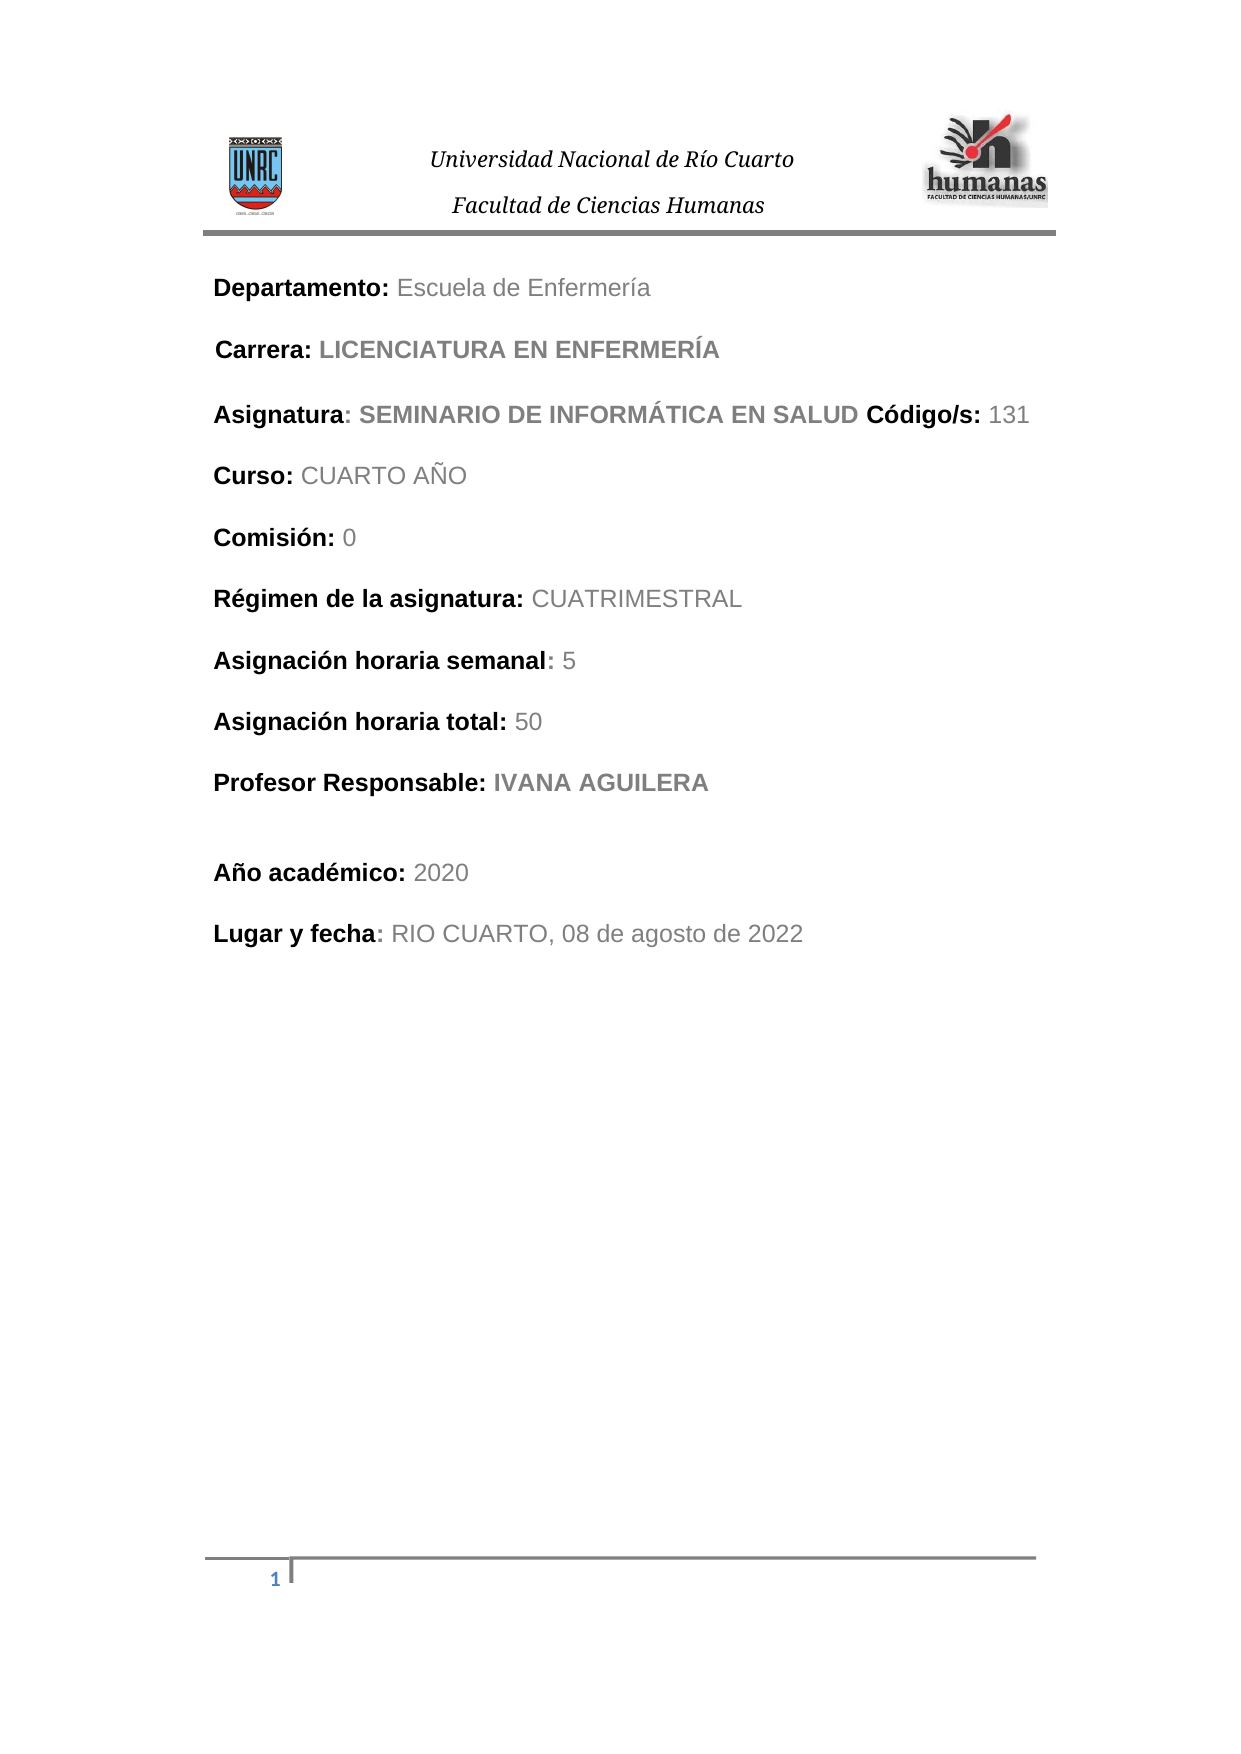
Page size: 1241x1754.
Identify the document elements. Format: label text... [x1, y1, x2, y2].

text Lugar y fecha: RIO CUARTO, 08 de agosto de 2022 [213, 919, 1034, 948]
text Carrera: LICENCIATURA EN ENFERMERÍA [215, 335, 1033, 363]
picture [922, 110, 1048, 208]
text Departamento: Escuela de Enfermería [213, 273, 1034, 302]
text Asignación horaria total: 50 [213, 707, 1034, 736]
text Asignación horaria semanal: 5 [213, 646, 1034, 674]
text Año académico: 2020 [213, 858, 1034, 887]
text Profesor Responsable: IVANA AGUILERA [213, 768, 1034, 797]
text Curso: CUARTO AÑO [213, 461, 1034, 490]
text Asignatura: SEMINARIO DE INFORMÁTICA EN SALUD Código/s: 131 [213, 400, 1034, 428]
picture [229, 137, 282, 215]
text Comisión: 0 [213, 523, 1034, 551]
text Régimen de la asignatura: CUATRIMESTRAL [213, 584, 1034, 613]
